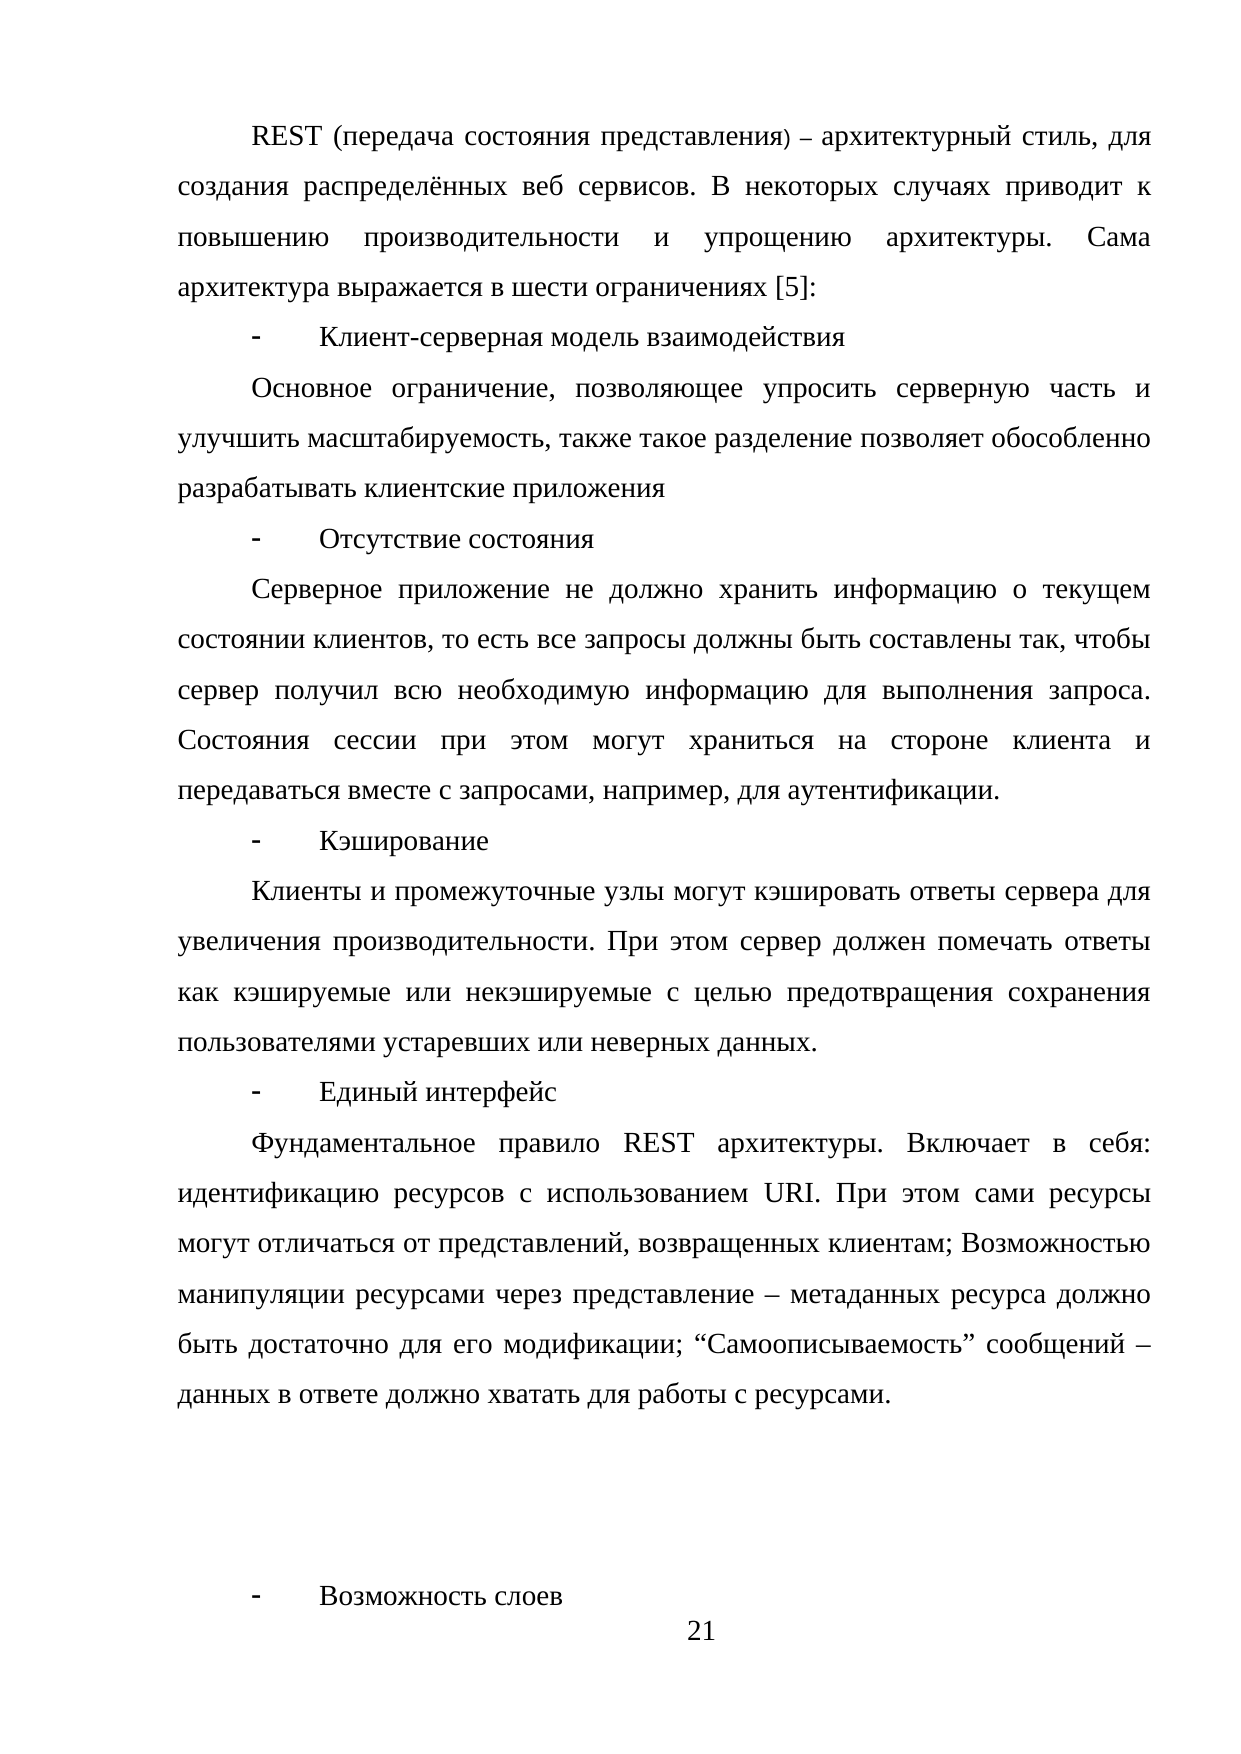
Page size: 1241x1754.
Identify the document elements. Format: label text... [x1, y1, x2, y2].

list Клиент-серверная модель взаимодействия [177, 319, 1152, 353]
list Основное ограничение, позволяющее упросить серверную часть и улучшить масштабируемость, также такое разделение позволяет обособленно разрабатывать клиентские приложения [177, 370, 1152, 504]
list Возможность слоев [177, 1578, 1152, 1611]
list Кэширование [177, 823, 1152, 856]
list Отсутствие состояния [177, 521, 1152, 554]
text Фундаментальное правило REST архитектуры. Включает в себя: идентификацию ресурсов с использованием URI. При этом сами ресурсы могут отличаться от представлений, возвращенных клиентам; Возможностью манипуляции ресурсами через представление – метаданных ресурса должно быть достаточно для его модификации; “Самоописываемость” сообщений – данных в ответе должно хватать для работы с ресурсами. [177, 1125, 1152, 1410]
text REST (передача состояния представления) – архитектурный стиль, для создания распределённых веб сервисов. В некоторых случаях приводит к повышению производительности и упрощению архитектуры. Сама архитектура выражается в шести ограничениях [5]: [177, 118, 1152, 303]
text Клиенты и промежуточные узлы могут кэшировать ответы сервера для увеличения производительности. При этом сервер должен помечать ответы как кэшируемые или некэшируемые с целью предотвращения сохранения пользователями устаревших или неверных данных. [177, 873, 1152, 1058]
list Единый интерфейс [177, 1074, 1152, 1108]
text Серверное приложение не должно хранить информацию о текущем состоянии клиентов, то есть все запросы должны быть составлены так, чтобы сервер получил всю необходимую информацию для выполнения запроса. Состояния сессии при этом могут храниться на стороне клиента и передаваться вместе с запросами, например, для аутентификации. [177, 571, 1152, 806]
